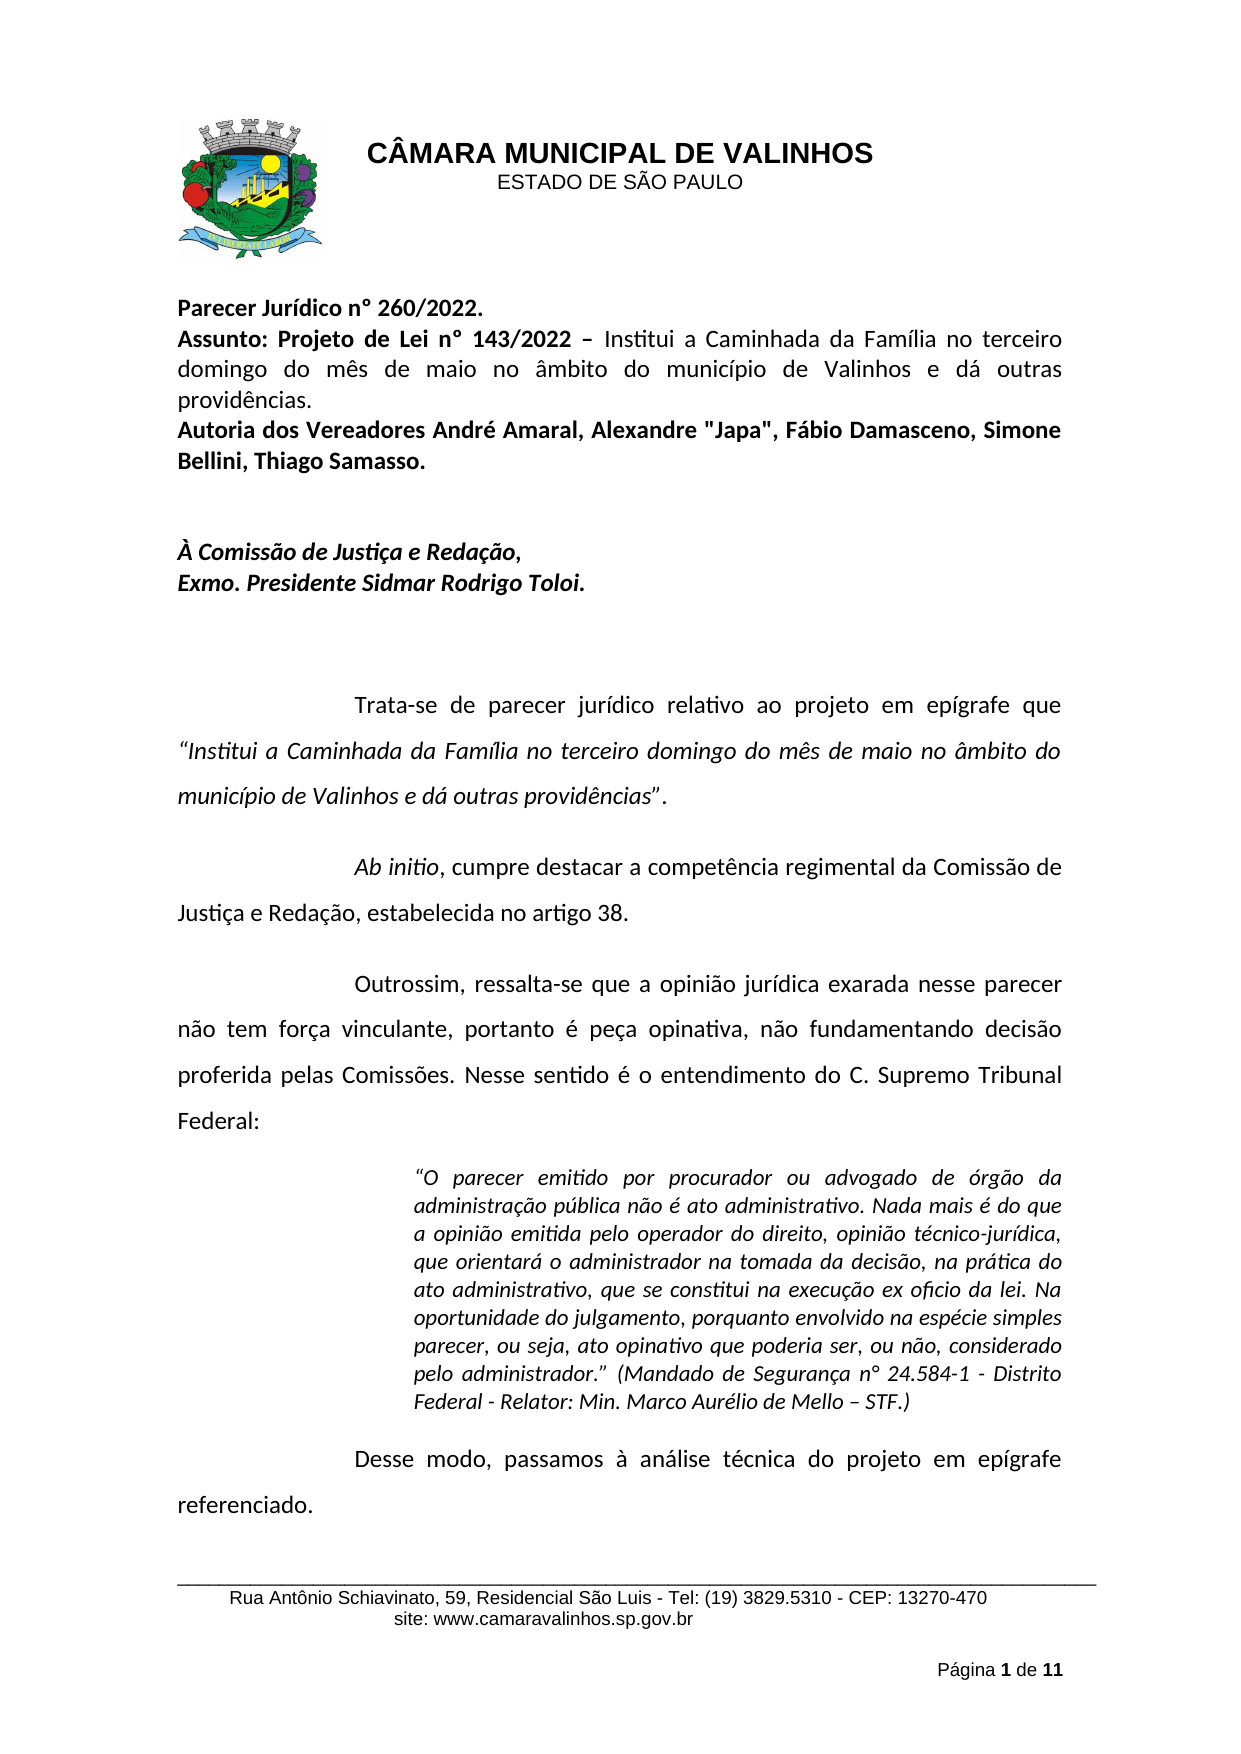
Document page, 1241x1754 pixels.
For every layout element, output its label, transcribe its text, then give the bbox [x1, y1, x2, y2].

text Ab initio, cumpre destacar a competência regimental da Comissão de Justiça e Redação, estabelecida no artigo 38. [177, 851, 1063, 927]
picture [178, 119, 323, 259]
text Trata-se de parecer jurídico relativo ao projeto em epígrafe que “Institui a Caminhada da Família no terceiro domingo do mês de maio no âmbito do município de Valinhos e dá outras providências”. [177, 689, 1063, 811]
text “O parecer emitido por procurador ou advogado de órgão da administração pública não é ato administrativo. Nada mais é do que a opinião emitida pelo operador do direito, opinião técnico-jurídica, que orientará o administrador na tomada da decisão, na prática do ato administrativo, que se constitui na execução ex oficio da lei. Na oportunidade do julgamento, porquanto envolvido na espécie simples parecer, ou seja, ato opinativo que poderia ser, ou não, considerado pelo administrador.” (Mandado de Segurança n° 24.584-1 - Distrito Federal - Relator: Min. Marco Aurélio de Mello – STF.) [413, 1163, 1063, 1415]
text Autoria dos Vereadores André Amaral, Alexandre "Japa", Fábio Damasceno, Simone Bellini, Thiago Samasso. [177, 414, 1063, 475]
text Assunto: Projeto de Lei nº 143/2022 – Institui a Caminhada da Família no terceiro domingo do mês de maio no âmbito do município de Valinhos e dá outras providências. [177, 323, 1063, 414]
text Exmo. Presidente Sidmar Rodrigo Toloi. [177, 567, 1063, 597]
text À Comissão de Justiça e Redação, [177, 536, 1063, 567]
text Outrossim, ressalta-se que a opinião jurídica exarada nesse parecer não tem força vinculante, portanto é peça opinativa, não fundamentando decisão proferida pelas Comissões. Nesse sentido é o entendimento do C. Supremo Tribunal Federal: [177, 968, 1063, 1135]
text Desse modo, passamos à análise técnica do projeto em epígrafe referenciado. [177, 1443, 1063, 1519]
text Parecer Jurídico nº 260/2022. [177, 292, 1063, 323]
